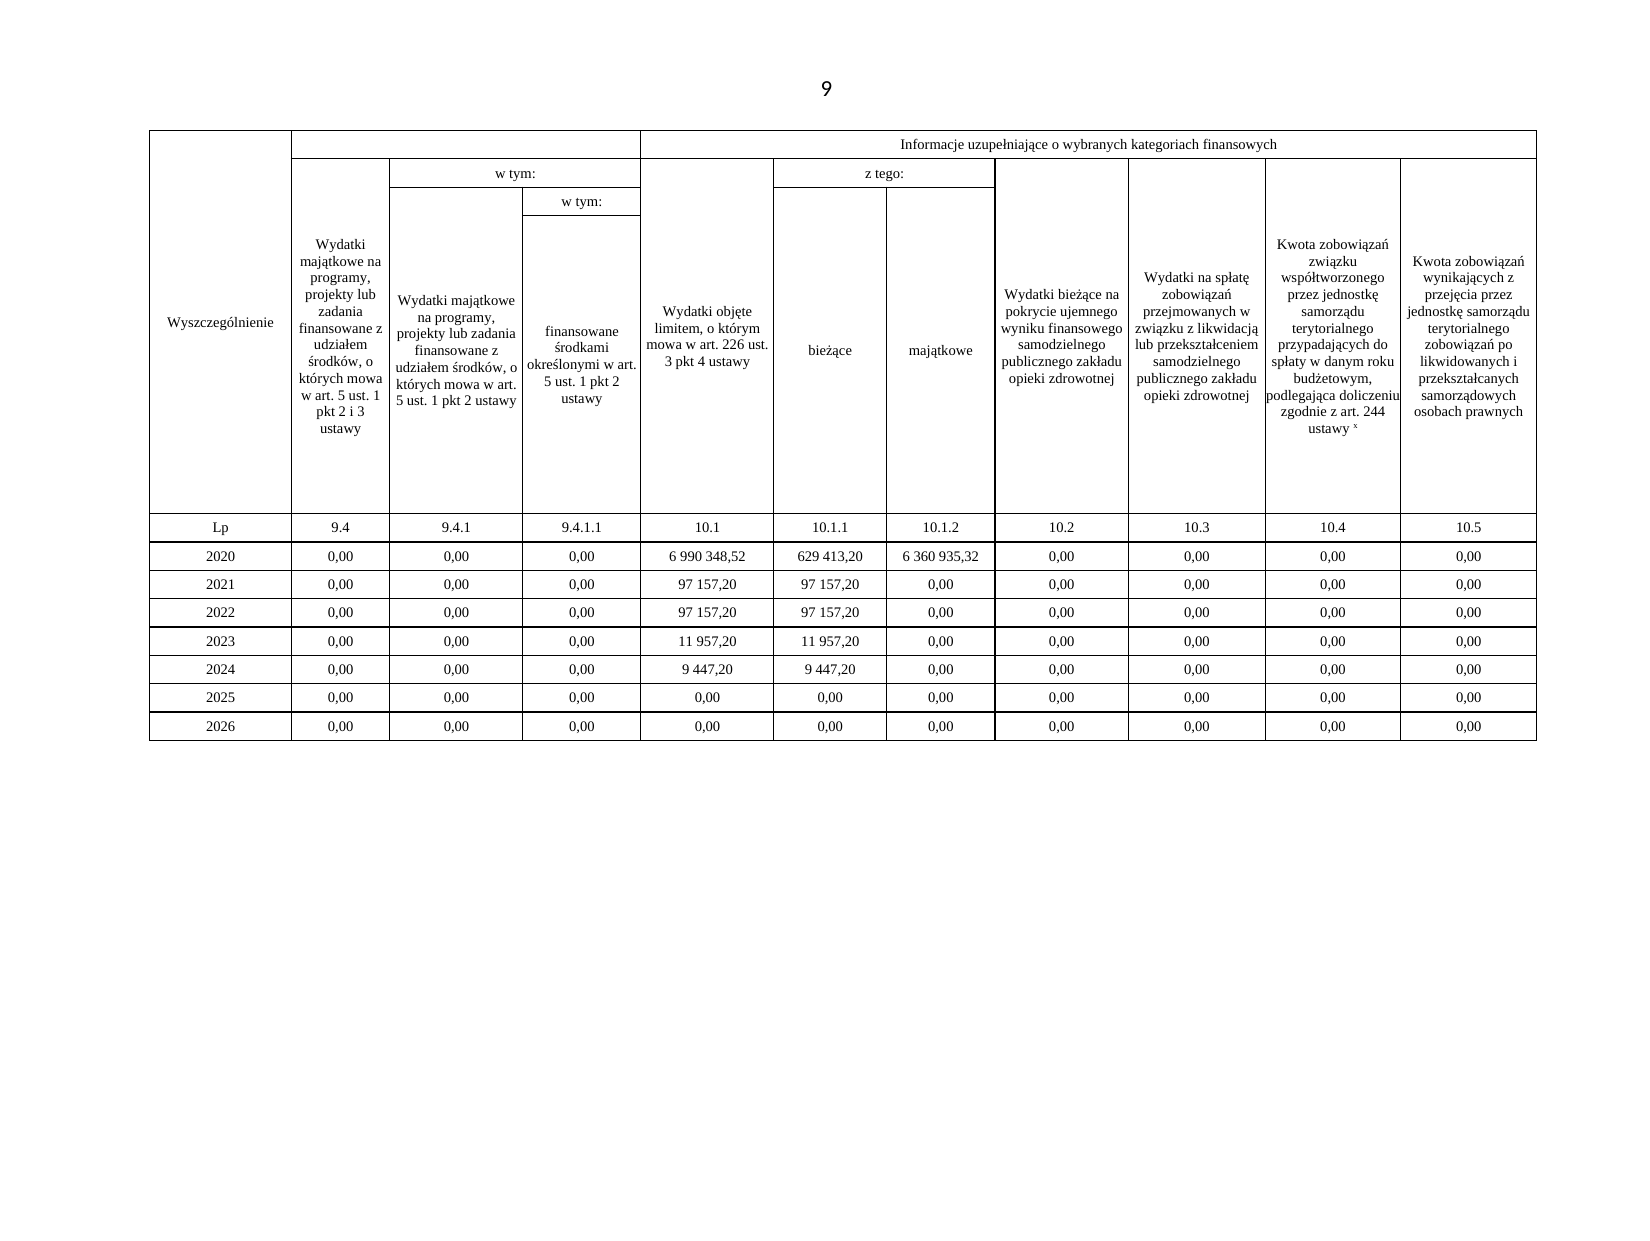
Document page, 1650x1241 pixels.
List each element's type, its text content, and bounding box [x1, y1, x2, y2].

table_cell 0,00 [292, 599, 389, 626]
table_cell 0,00 [1129, 599, 1265, 626]
table_cell 0,00 [390, 684, 522, 711]
table_cell 6 360 935,32 [887, 543, 994, 570]
table_header Wyszczególnienie [150, 131, 291, 513]
table_cell 0,00 [1401, 599, 1536, 626]
table_cell 10.1.2 [887, 514, 994, 541]
table_cell 0,00 [1266, 599, 1400, 626]
table_cell Kwota zobowiązań związku współtworzonego przez jednostkę samorządu terytorialnego przypadających do spłaty w danym roku budżetowym, podlegająca doliczeniu zgodnie z art. 244 ustawy x [1266, 159, 1400, 513]
table_cell 0,00 [996, 684, 1128, 711]
table_cell 0,00 [996, 599, 1128, 626]
table_cell 0,00 [1401, 543, 1536, 570]
table_cell 0,00 [1129, 713, 1265, 740]
table_cell 0,00 [1266, 628, 1400, 655]
table_cell 0,00 [1129, 543, 1265, 570]
table_cell 0,00 [292, 571, 389, 598]
table_cell 0,00 [523, 713, 640, 740]
table_cell 0,00 [996, 628, 1128, 655]
table_cell Wydatki na spłatę zobowiązań przejmowanych w związku z likwidacją lub przekształceniem samodzielnego publicznego zakładu opieki zdrowotnej [1129, 159, 1265, 513]
table_cell 0,00 [1129, 656, 1265, 683]
table_cell 0,00 [641, 684, 773, 711]
table_cell 0,00 [390, 599, 522, 626]
table_cell 0,00 [523, 599, 640, 626]
table_cell 0,00 [292, 543, 389, 570]
table_cell 2026 [150, 713, 291, 740]
table_cell 0,00 [996, 713, 1128, 740]
table_cell 0,00 [887, 656, 994, 683]
table_cell 10.5 [1401, 514, 1536, 541]
table_cell 9.4.1.1 [523, 514, 640, 541]
table_cell 6 990 348,52 [641, 543, 773, 570]
table_cell 0,00 [1401, 656, 1536, 683]
table_cell 0,00 [1401, 571, 1536, 598]
table_cell 97 157,20 [774, 571, 886, 598]
table_cell Kwota zobowiązań wynikających z przejęcia przez jednostkę samorządu terytorialnego zobowiązań po likwidowanych i przekształcanych samorządowych osobach prawnych [1401, 159, 1536, 513]
table_cell 0,00 [1266, 656, 1400, 683]
table_cell 10.1.1 [774, 514, 886, 541]
table_cell finansowane środkami określonymi w art. 5 ust. 1 pkt 2 ustawy [523, 216, 640, 513]
table_cell 10.3 [1129, 514, 1265, 541]
table_cell 0,00 [996, 543, 1128, 570]
table_cell 2021 [150, 571, 291, 598]
table_cell 0,00 [1266, 571, 1400, 598]
table_cell 0,00 [523, 656, 640, 683]
table_cell 0,00 [390, 571, 522, 598]
table_cell 0,00 [523, 628, 640, 655]
table_cell 2023 [150, 628, 291, 655]
table_cell 0,00 [1129, 684, 1265, 711]
table_cell Wydatki majątkowe na programy, projekty lub zadania finansowane z udziałem środków, o których mowa w art. 5 ust. 1 pkt 2 ustawy [390, 188, 522, 513]
table_cell 0,00 [292, 713, 389, 740]
table_cell 0,00 [887, 713, 994, 740]
table_cell 0,00 [1401, 628, 1536, 655]
table_cell 0,00 [1266, 684, 1400, 711]
table_cell 10.2 [996, 514, 1128, 541]
table_cell 9 447,20 [641, 656, 773, 683]
table_cell 0,00 [774, 684, 886, 711]
table_cell 0,00 [390, 656, 522, 683]
table_cell 2025 [150, 684, 291, 711]
table_cell 0,00 [390, 713, 522, 740]
table_cell bieżące [774, 188, 886, 513]
table_cell 0,00 [996, 571, 1128, 598]
table_cell 0,00 [390, 543, 522, 570]
table_cell majątkowe [887, 188, 994, 513]
table_cell 0,00 [1401, 684, 1536, 711]
table_cell 0,00 [523, 543, 640, 570]
table_cell 9.4.1 [390, 514, 522, 541]
table_cell 0,00 [774, 713, 886, 740]
table_cell 0,00 [1266, 543, 1400, 570]
table_cell 0,00 [292, 628, 389, 655]
table_cell 0,00 [887, 684, 994, 711]
table_cell w tym: [523, 188, 640, 215]
table_cell Wydatki majątkowe na programy, projekty lub zadania finansowane z udziałem środków, o których mowa w art. 5 ust. 1 pkt 2 i 3 ustawy [292, 159, 389, 513]
table_cell 0,00 [1129, 628, 1265, 655]
table_header Informacje uzupełniające o wybranych kategoriach finansowych [641, 131, 1536, 158]
table_cell 0,00 [887, 599, 994, 626]
table_cell 2022 [150, 599, 291, 626]
table_cell 2024 [150, 656, 291, 683]
table_cell 0,00 [292, 656, 389, 683]
table_cell 0,00 [641, 713, 773, 740]
table_cell 97 157,20 [774, 599, 886, 626]
table_cell Wydatki bieżące na pokrycie ujemnego wyniku finansowego samodzielnego publicznego zakładu opieki zdrowotnej [996, 159, 1128, 513]
table_cell 11 957,20 [774, 628, 886, 655]
table_cell 2020 [150, 543, 291, 570]
table_cell z tego: [774, 159, 994, 187]
table_cell 0,00 [390, 628, 522, 655]
table_cell 9.4 [292, 514, 389, 541]
table_cell 97 157,20 [641, 571, 773, 598]
table_cell 0,00 [1401, 713, 1536, 740]
table_cell 0,00 [996, 656, 1128, 683]
table_cell 0,00 [887, 628, 994, 655]
table_cell 629 413,20 [774, 543, 886, 570]
table_cell 11 957,20 [641, 628, 773, 655]
table_cell 97 157,20 [641, 599, 773, 626]
table_cell Lp [150, 514, 291, 541]
table_cell 9 447,20 [774, 656, 886, 683]
table_cell 0,00 [1129, 571, 1265, 598]
table_header [292, 131, 640, 158]
table_cell 0,00 [523, 684, 640, 711]
table_cell 0,00 [887, 571, 994, 598]
table_cell Wydatki objęte limitem, o którym mowa w art. 226 ust. 3 pkt 4 ustawy [641, 159, 773, 513]
table_cell 10.4 [1266, 514, 1400, 541]
table_cell 0,00 [523, 571, 640, 598]
table_cell 0,00 [1266, 713, 1400, 740]
table_cell 0,00 [292, 684, 389, 711]
table_cell 10.1 [641, 514, 773, 541]
table_cell w tym: [390, 159, 640, 187]
